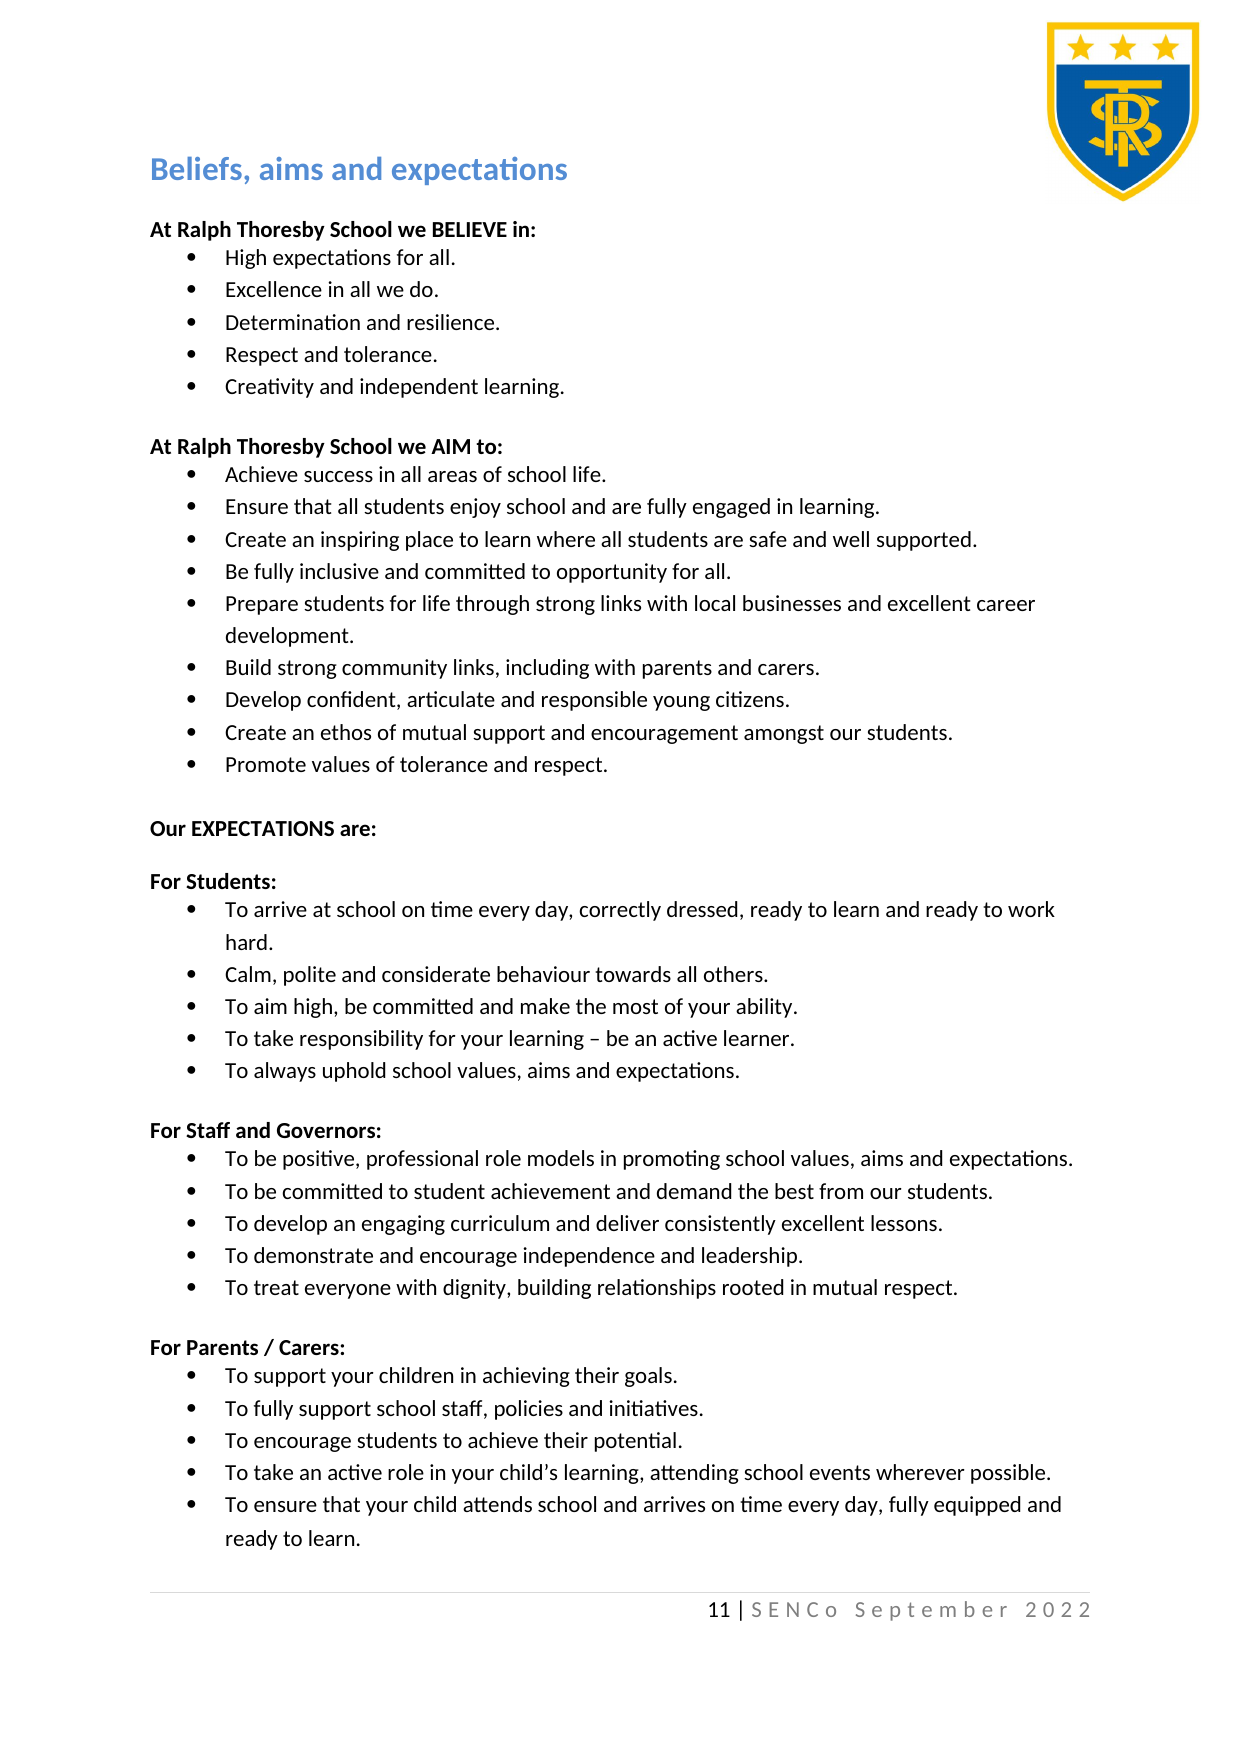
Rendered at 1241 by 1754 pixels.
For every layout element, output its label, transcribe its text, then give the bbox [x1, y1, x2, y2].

list To take an active role in your child’s learning, attending school events wherever possible. [187, 1458, 1090, 1486]
list To always uphold school values, aims and expectations. [187, 1056, 1090, 1084]
list To develop an engaging curriculum and deliver consistently excellent lessons. [187, 1209, 1090, 1237]
list To fully support school staff, policies and initiatives. [187, 1394, 1090, 1422]
text For Staff and Governors: [150, 1117, 1090, 1144]
list Build strong community links, including with parents and carers. [187, 653, 1090, 681]
list Achieve success in all areas of school life. [187, 460, 1090, 488]
list Creativity and independent learning. [187, 372, 1090, 400]
list To aim high, be committed and make the most of your ability. [187, 992, 1090, 1020]
text For Students: [150, 867, 1090, 895]
list Ensure that all students enjoy school and are fully engaged in learning. [187, 492, 1090, 521]
list To take responsibility for your learning – be an active learner. [187, 1024, 1090, 1052]
list To encourage students to achieve their potential. [187, 1426, 1090, 1454]
text Beliefs, aims and expectations [150, 148, 1090, 188]
list To be positive, professional role models in promoting school values, aims and expectations. [187, 1144, 1090, 1173]
list Excellence in all we do. [187, 276, 1090, 303]
list Develop confident, articulate and responsible young citizens. [187, 686, 1090, 714]
list Calm, polite and considerate behaviour towards all others. [187, 960, 1090, 988]
text At Ralph Thoresby School we BELIEVE in: [150, 215, 1090, 243]
list To treat everyone with dignity, building relationships rooted in mutual respect. [187, 1273, 1090, 1301]
list Create an inspiring place to learn where all students are safe and well supported. [187, 525, 1090, 553]
list Determination and resilience. [187, 308, 1090, 336]
picture [1045, 20, 1202, 204]
text Our EXPECTATIONS are: [150, 814, 1090, 842]
list To support your children in achieving their goals. [187, 1362, 1090, 1389]
list Prepare students for life through strong links with local businesses and excellent career development. [187, 589, 1090, 649]
text For Parents / Carers: [150, 1333, 1090, 1362]
list Be fully inclusive and committed to opportunity for all. [187, 557, 1090, 585]
list Respect and tolerance. [187, 340, 1090, 368]
list Create an ethos of mutual support and encouragement amongst our students. [187, 718, 1090, 746]
list To ensure that your child attends school and arrives on time every day, fully equipped and ready to learn. [187, 1490, 1090, 1553]
list To demonstrate and encourage independence and leadership. [187, 1241, 1090, 1269]
list To be committed to student achievement and demand the best from our students. [187, 1177, 1090, 1205]
list Promote values of tolerance and respect. [187, 750, 1090, 778]
list High expectations for all. [187, 243, 1090, 271]
list To arrive at school on time every day, correctly dressed, ready to learn and ready to work hard. [187, 895, 1090, 956]
text At Ralph Thoresby School we AIM to: [150, 432, 1090, 460]
